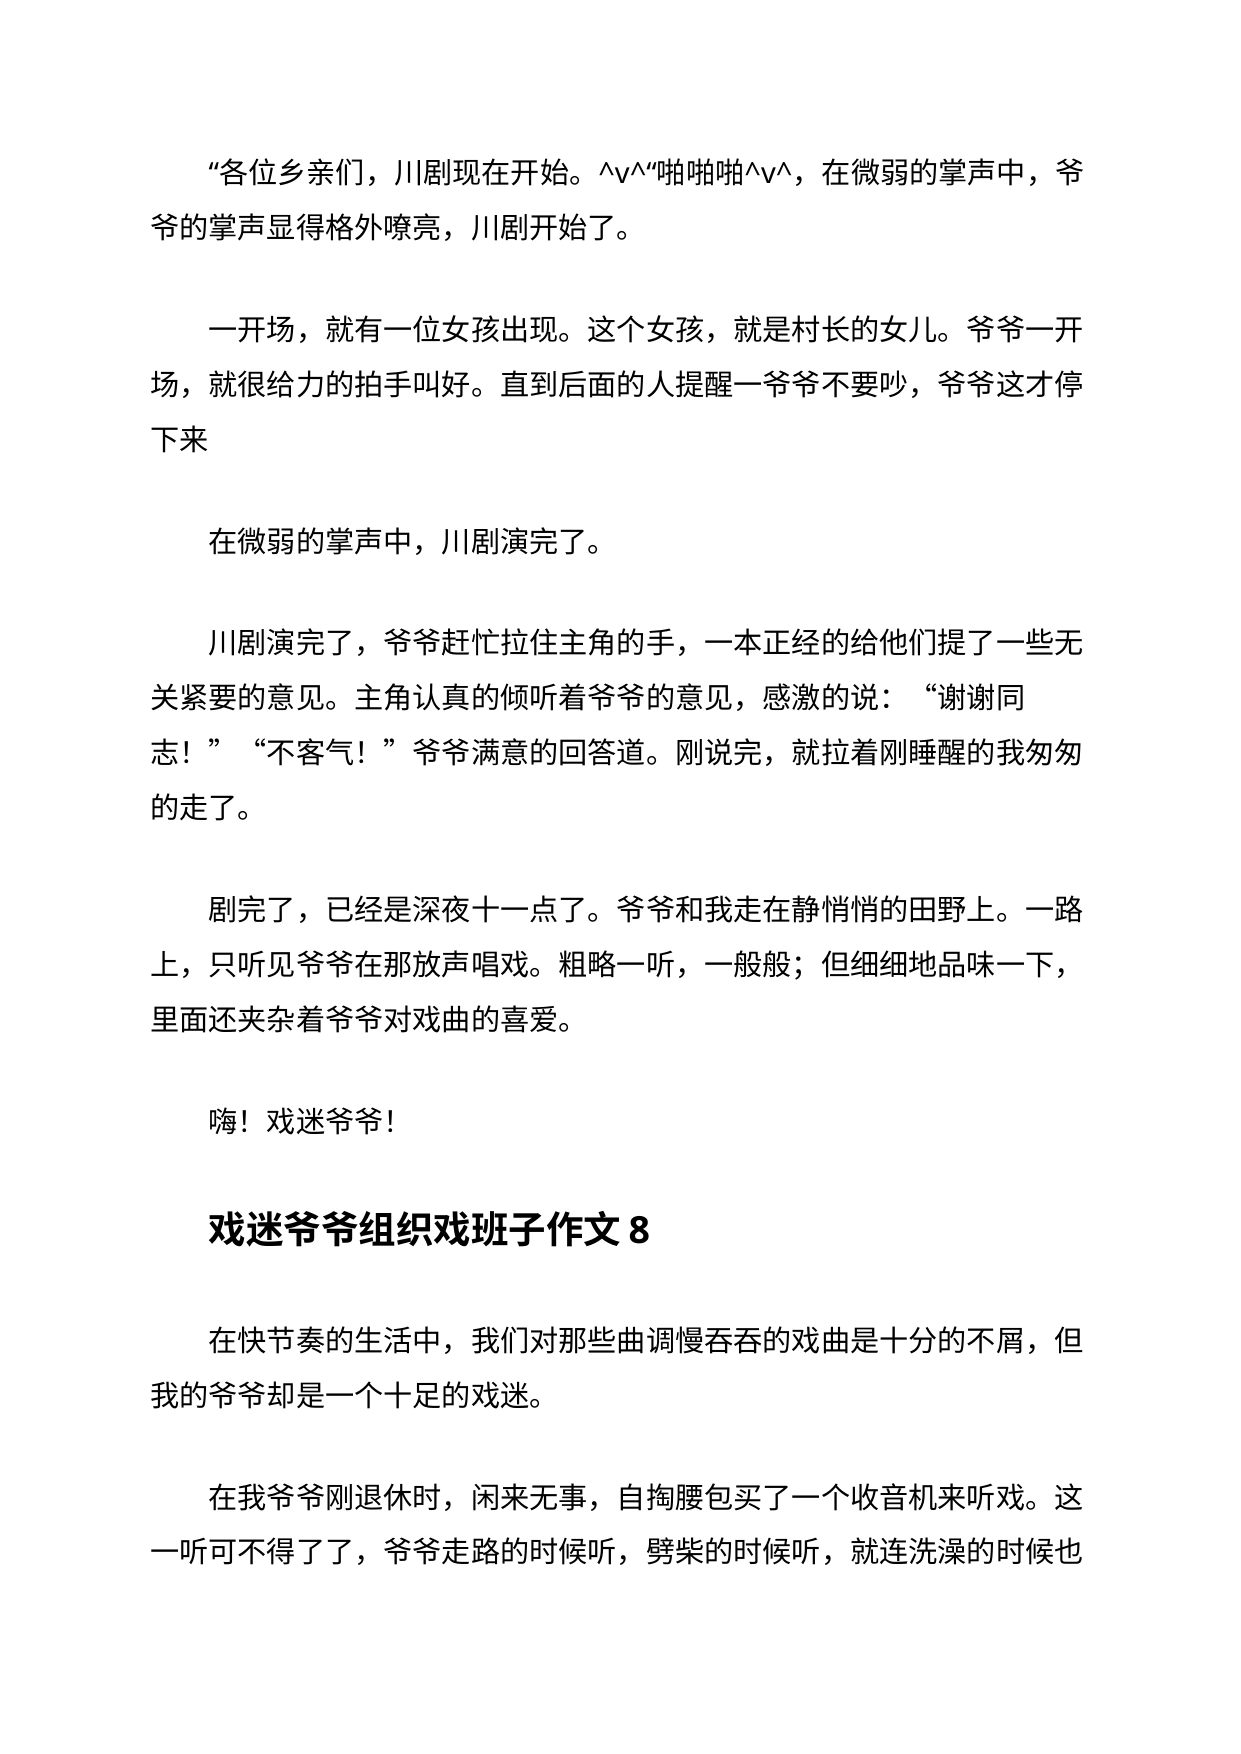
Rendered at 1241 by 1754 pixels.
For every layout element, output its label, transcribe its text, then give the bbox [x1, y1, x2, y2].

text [150, 1474, 1090, 1571]
text 一开场，就有一位女孩出现。这个女孩，就是村长的女儿。爷爷一开场，就很给力的拍手叫好。直到后面的人提醒一爷爷不要吵，爷爷这才停下来 [150, 307, 1090, 459]
text 戏迷爷爷组织戏班子作文8 [150, 1200, 1090, 1254]
text 在快节奏的生活中，我们对那些曲调慢吞吞的戏曲是十分的不屑，但我的爷爷却是一个十足的戏迷。 [150, 1317, 1090, 1415]
text 在微弱的掌声中，川剧演完了。 [150, 518, 1090, 561]
text 嗨！戏迷爷爷！ [150, 1098, 1090, 1140]
text “各位乡亲们，川剧现在开始。^v^“啪啪啪^v^，在微弱的掌声中，爷爷的掌声显得格外嘹亮，川剧开始了。 [150, 150, 1090, 247]
text 剧完了，已经是深夜十一点了。爷爷和我走在静悄悄的田野上。一路上，只听见爷爷在那放声唱戏。粗略一听，一般般；但细细地品味一下，里面还夹杂着爷爷对戏曲的喜爱。 [150, 887, 1090, 1039]
text 川剧演完了，爷爷赶忙拉住主角的手，一本正经的给他们提了一些无关紧要的意见。主角认真的倾听着爷爷的意见，感激的说：“谢谢同志！”“不客气！”爷爷满意的回答道。刚说完，就拉着刚睡醒的我匆匆的走了。 [150, 620, 1090, 827]
